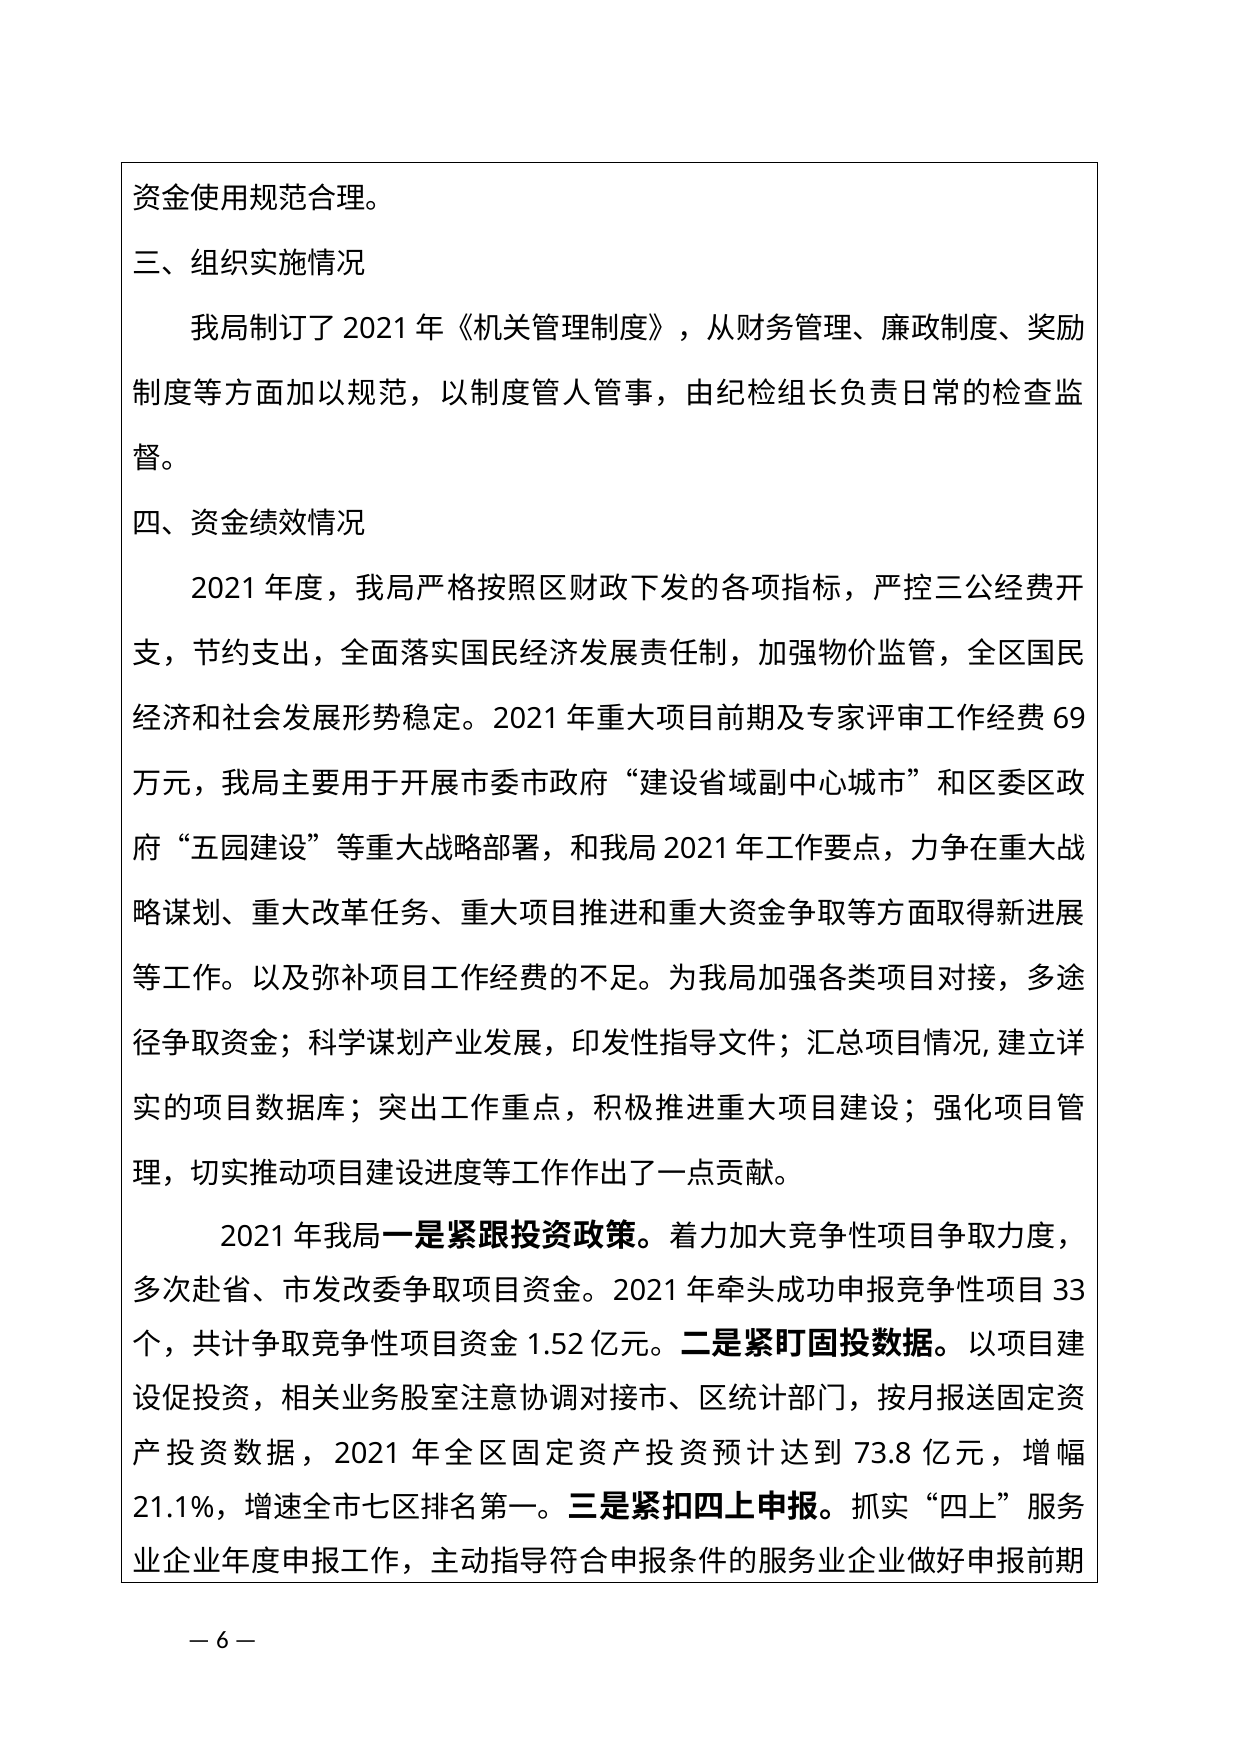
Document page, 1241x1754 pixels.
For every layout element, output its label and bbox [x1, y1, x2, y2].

table_cell [122, 163, 1097, 1582]
